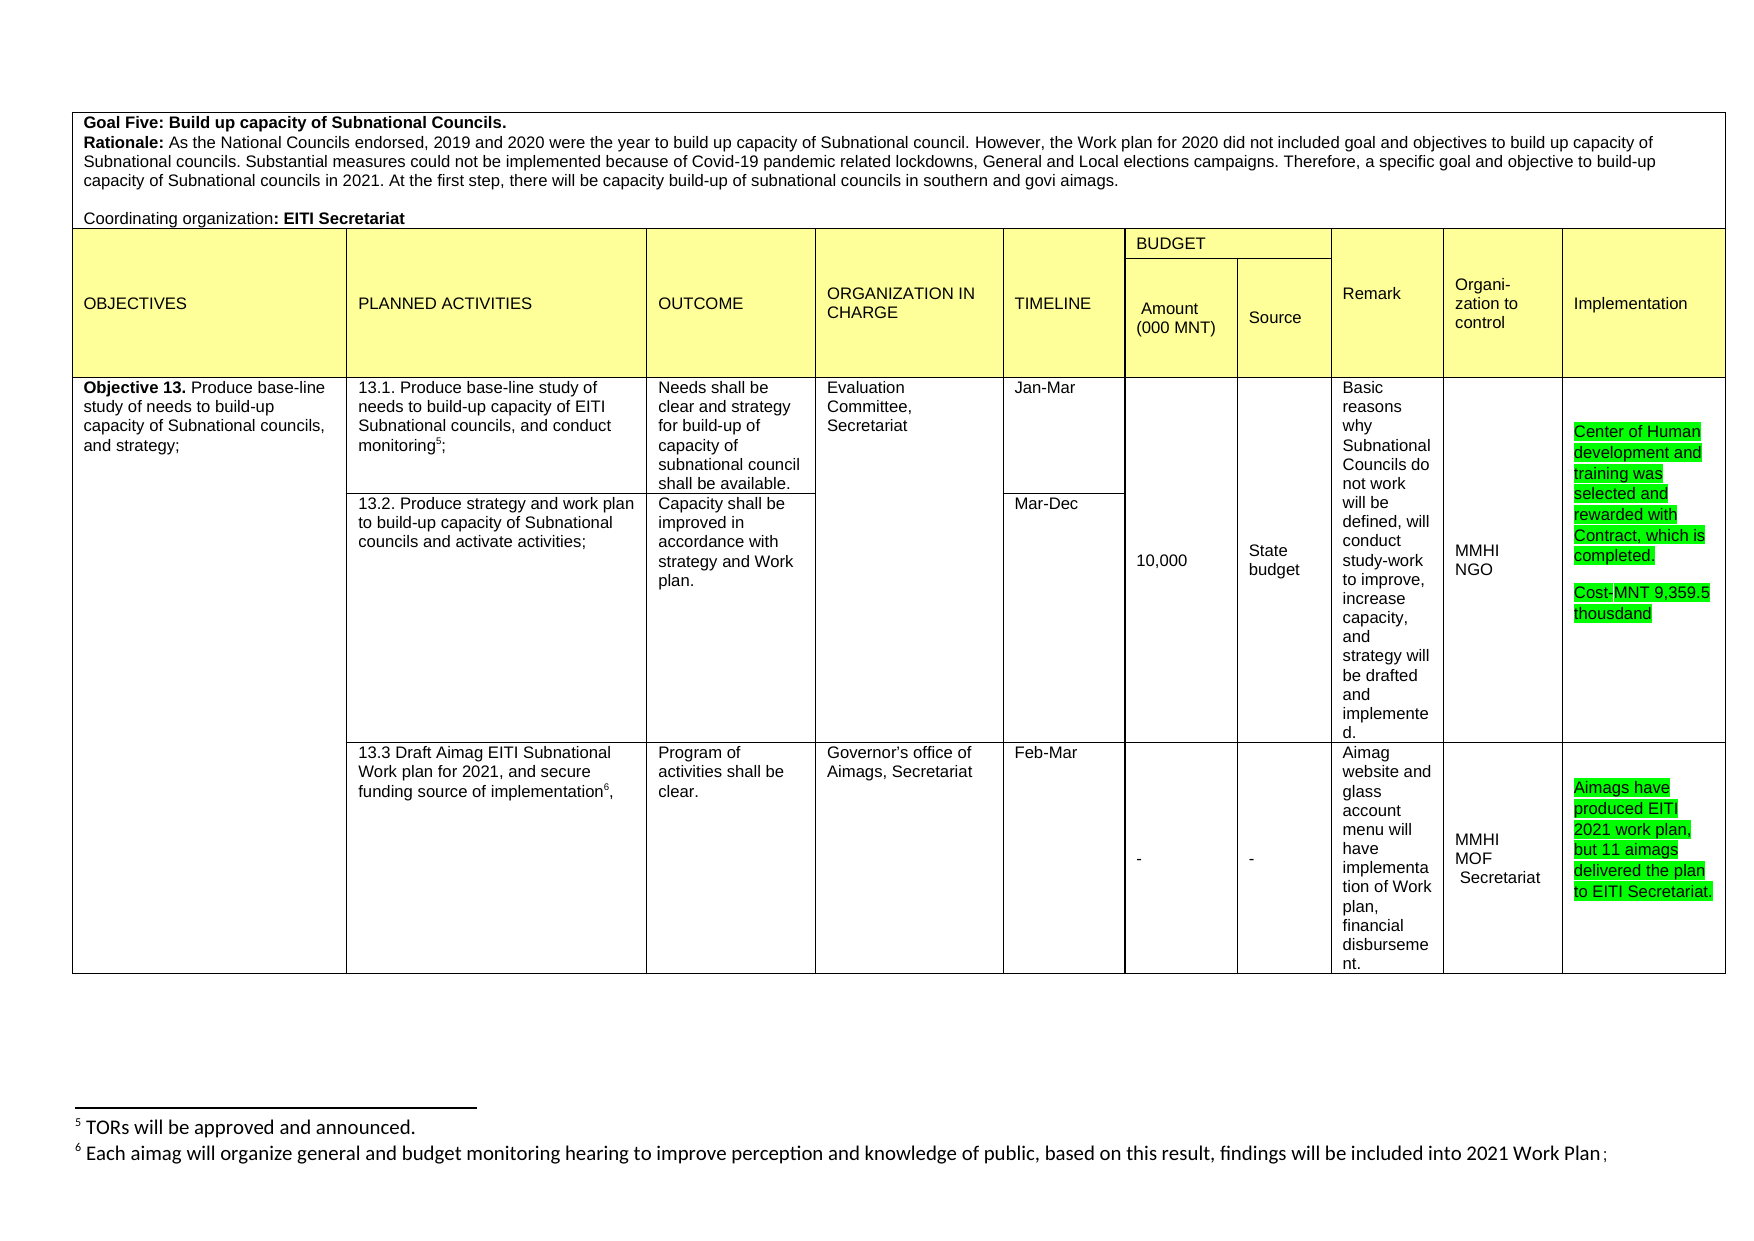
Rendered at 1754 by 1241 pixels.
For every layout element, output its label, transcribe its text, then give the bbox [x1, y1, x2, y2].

table_cell Feb-Mar [1004, 743, 1124, 973]
table_cell Jan-Mar [1004, 378, 1124, 493]
table_cell ORGANIZATION IN CHARGE [816, 229, 1003, 377]
table_cell Amount (000 MNT) [1126, 259, 1237, 377]
table_cell Center of Human development and training was selected and rewarded with Contract, which is completed. Cost-MNT 9,359.5 thousdand [1563, 378, 1725, 742]
table_cell Organi-zation to control [1444, 229, 1562, 377]
table_cell OUTCOME [647, 229, 815, 377]
table_cell Needs shall be clear and strategy for build-up of capacity of subnational council shall be available. [647, 378, 815, 493]
table_cell Mar-Dec [1004, 494, 1124, 742]
table_cell Implementation [1563, 229, 1725, 377]
table_cell Objective 13. Produce base-line study of needs to build-up capacity of Subnational councils, and strategy; [73, 378, 346, 973]
table_cell - [1238, 743, 1331, 973]
table_cell 13.3 Draft Aimag EITI Subnational Work plan for 2021, and secure funding source of implementation, [347, 743, 646, 973]
table_cell OBJECTIVES [73, 229, 346, 377]
table_cell Aimags have produced EITI 2021 work plan, but 11 aimags delivered the plan to EITI Secretariat. [1563, 743, 1725, 973]
table_cell MMHI NGO [1444, 378, 1562, 742]
table_cell Source [1238, 259, 1331, 377]
table_cell 13.2. Produce strategy and work plan to build-up capacity of Subnational councils and activate activities; [347, 494, 646, 742]
table_cell - [1126, 743, 1237, 973]
table_cell Aimag website and glass account menu will have implementation of Work plan, financial disbursement. [1332, 743, 1443, 973]
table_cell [816, 743, 1003, 973]
table_cell 13.1. Produce base-line study of needs to build-up capacity of EITI Subnational councils, and conduct monitoring; [347, 378, 646, 493]
table_header Goal Five: Build up capacity of Subnational Councils. Rationale: As the National Councils endorsed, 2019 and 2020 were the year to build up capacity of Subnational council. However, the Work plan for 2020 did not included goal and objectives to build up capacity of Subnational councils. Substantial measures could not be implemented because of Covid-19 pandemic related lockdowns, General and Local elections campaigns. Therefore, a specific goal and objective to build-up capacity of Subnational councils in 2021. At the first step, there will be capacity build-up of subnational councils in southern and govi aimags. Coordinating organization: EITI Secretariat [73, 113, 1725, 228]
table_cell BUDGET [1126, 229, 1331, 258]
table_cell Program of activities shall be clear. [647, 743, 815, 973]
table_cell 10,000 [1126, 378, 1237, 742]
table_cell MMHI MOF Secretariat [1444, 743, 1562, 973]
table_cell TIMELINE [1004, 229, 1124, 377]
table_cell Basic reasons why Subnational Councils do not work will be defined, will conduct study-work to improve, increase capacity, and strategy will be drafted and implemented. [1332, 378, 1443, 742]
table_cell Remark [1332, 229, 1443, 377]
table_cell Capacity shall be improved in accordance with strategy and Work plan. [647, 494, 815, 742]
table_cell PLANNED ACTIVITIES [347, 229, 646, 377]
table_cell Evaluation Committee, Secretariat [816, 378, 1003, 742]
table_cell State budget [1238, 378, 1331, 742]
